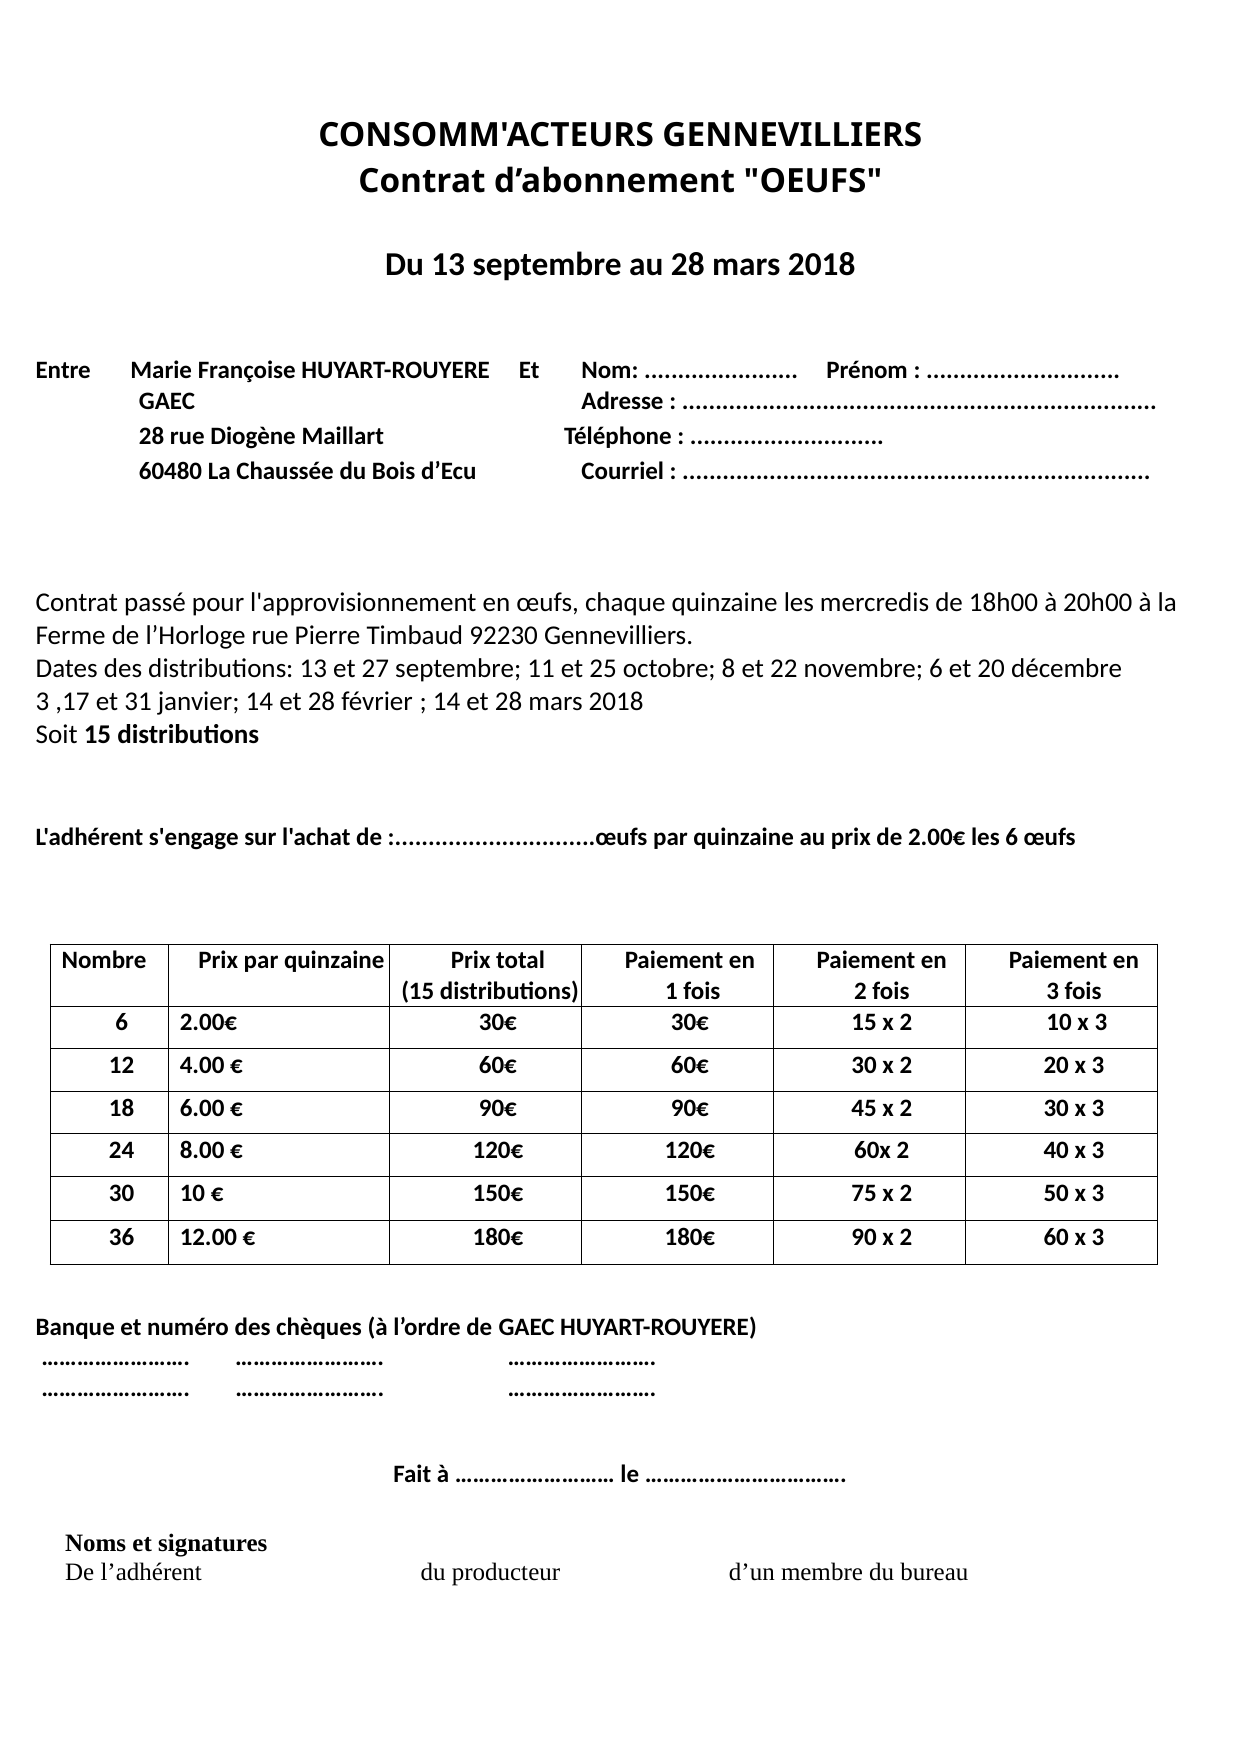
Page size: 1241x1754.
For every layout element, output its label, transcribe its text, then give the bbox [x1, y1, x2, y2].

table_cell 120€ [582, 1134, 773, 1176]
table_cell 75 x 2 [774, 1177, 965, 1220]
text Soit 15 distributions [35, 717, 1199, 750]
text Contrat d’abonnement "OEUFS" [65, 156, 1175, 202]
table_cell 30€ [582, 1007, 773, 1048]
table_cell 8.00 € [169, 1134, 389, 1176]
table_cell 30 [51, 1177, 168, 1220]
text CONSOMM'ACTEURS GENNEVILLIERS [65, 111, 1175, 156]
table_cell 150€ [582, 1177, 773, 1220]
table_cell 180€ [582, 1221, 773, 1264]
text 60480 La Chaussée du Bois d’Ecu Courriel : ...................................................................... [35, 455, 1199, 486]
table_cell 90 x 2 [774, 1221, 965, 1264]
table_header Paiement en 2 fois [774, 945, 965, 1006]
table_cell 30 x 3 [966, 1092, 1157, 1133]
table_cell 20 x 3 [966, 1049, 1157, 1091]
table_cell 2.00€ [169, 1007, 389, 1048]
text De l’adhérent du producteur d’un membre du bureau [35, 1557, 1199, 1586]
text Du 13 septembre au 28 mars 2018 [65, 242, 1175, 283]
text Contrat passé pour l'approvisionnement en œufs, chaque quinzaine les mercredis de 18h00 à 20h00 à la Ferme de l’Horloge rue Pierre Timbaud 92230 Gennevilliers. [35, 585, 1199, 651]
table_header Prix par quinzaine [169, 945, 389, 1006]
text Banque et numéro des chèques (à l’ordre de GAEC HUYART-ROUYERE) [35, 1311, 1199, 1341]
table_cell 36 [51, 1221, 168, 1264]
table_cell 30€ [390, 1007, 581, 1048]
text ……………………. ……………………. ……………………. [35, 1372, 1199, 1402]
text ……………………. ……………………. ……………………. [35, 1341, 1199, 1372]
table_cell 15 x 2 [774, 1007, 965, 1048]
table_cell 6 [51, 1007, 168, 1048]
table_cell 12.00 € [169, 1221, 389, 1264]
text Entre Marie Françoise HUYART-ROUYERE Et Nom: ....................... Prénom : ............................. [35, 354, 1199, 385]
table_cell 30 x 2 [774, 1049, 965, 1091]
table_cell 40 x 3 [966, 1134, 1157, 1176]
table_header Nombre [51, 945, 168, 1006]
table_cell 24 [51, 1134, 168, 1176]
table_cell 60€ [390, 1049, 581, 1091]
table_cell 180€ [390, 1221, 581, 1264]
table_cell 90€ [390, 1092, 581, 1133]
table_cell 45 x 2 [774, 1092, 965, 1133]
text Noms et signatures [35, 1528, 1199, 1557]
table_cell 6.00 € [169, 1092, 389, 1133]
table_header Paiement en 3 fois [966, 945, 1157, 1006]
table_header Paiement en 1 fois [582, 945, 773, 1006]
table_cell 90€ [582, 1092, 773, 1133]
table_cell 60€ [582, 1049, 773, 1091]
table_cell 10 x 3 [966, 1007, 1157, 1048]
table_cell 60 x 3 [966, 1221, 1157, 1264]
text L'adhérent s'engage sur l'achat de :..............................œufs par quinzaine au prix de 2.00€ les 6 œufs [35, 821, 1199, 852]
table_cell 120€ [390, 1134, 581, 1176]
table_cell 4.00 € [169, 1049, 389, 1091]
table_cell 60x 2 [774, 1134, 965, 1176]
text GAEC Adresse : ....................................................................... [35, 385, 1199, 416]
table_cell 12 [51, 1049, 168, 1091]
text 28 rue Diogène Maillart Téléphone : ............................. [35, 420, 1199, 451]
table_header Prix total (15 distributions) [390, 945, 581, 1006]
table_cell 10 € [169, 1177, 389, 1220]
text Fait à ……………………… le ……………………………. [65, 1458, 1175, 1489]
text Dates des distributions: 13 et 27 septembre; 11 et 25 octobre; 8 et 22 novembre; 6 et 20 décembre 3 ,17 et 31 janvier; 14 et 28 février ; 14 et 28 mars 2018 [35, 651, 1199, 717]
table_cell 150€ [390, 1177, 581, 1220]
table_cell 18 [51, 1092, 168, 1133]
table_cell 50 x 3 [966, 1177, 1157, 1220]
